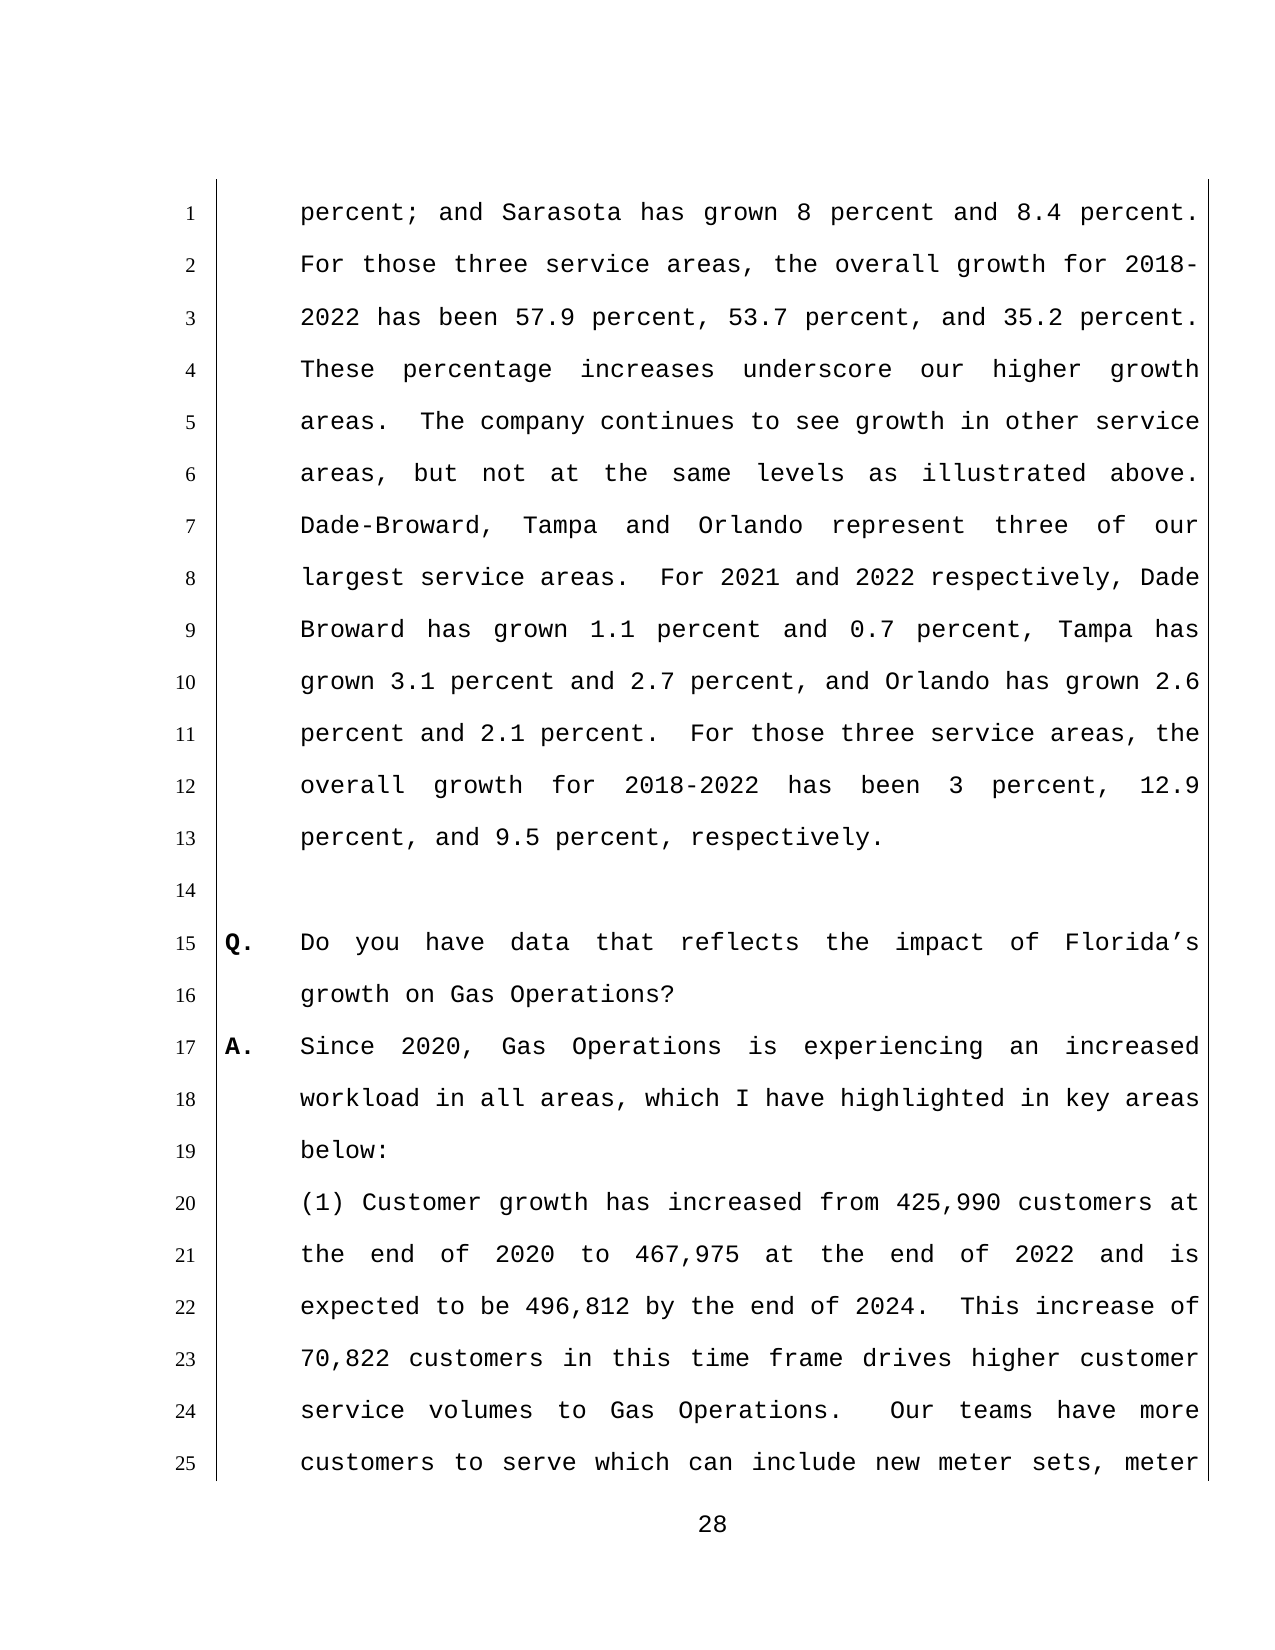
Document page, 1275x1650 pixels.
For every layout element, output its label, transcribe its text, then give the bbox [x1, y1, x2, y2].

text A. Since 2020, Gas Operations is experiencing an increased workload in all areas, which I have highlighted in key areas below: [225, 1012, 1200, 1169]
text Q. Do you have data that reflects the impact of Florida’s growth on Gas Operations? [225, 908, 1200, 1012]
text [225, 1169, 1200, 1481]
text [225, 179, 1200, 856]
